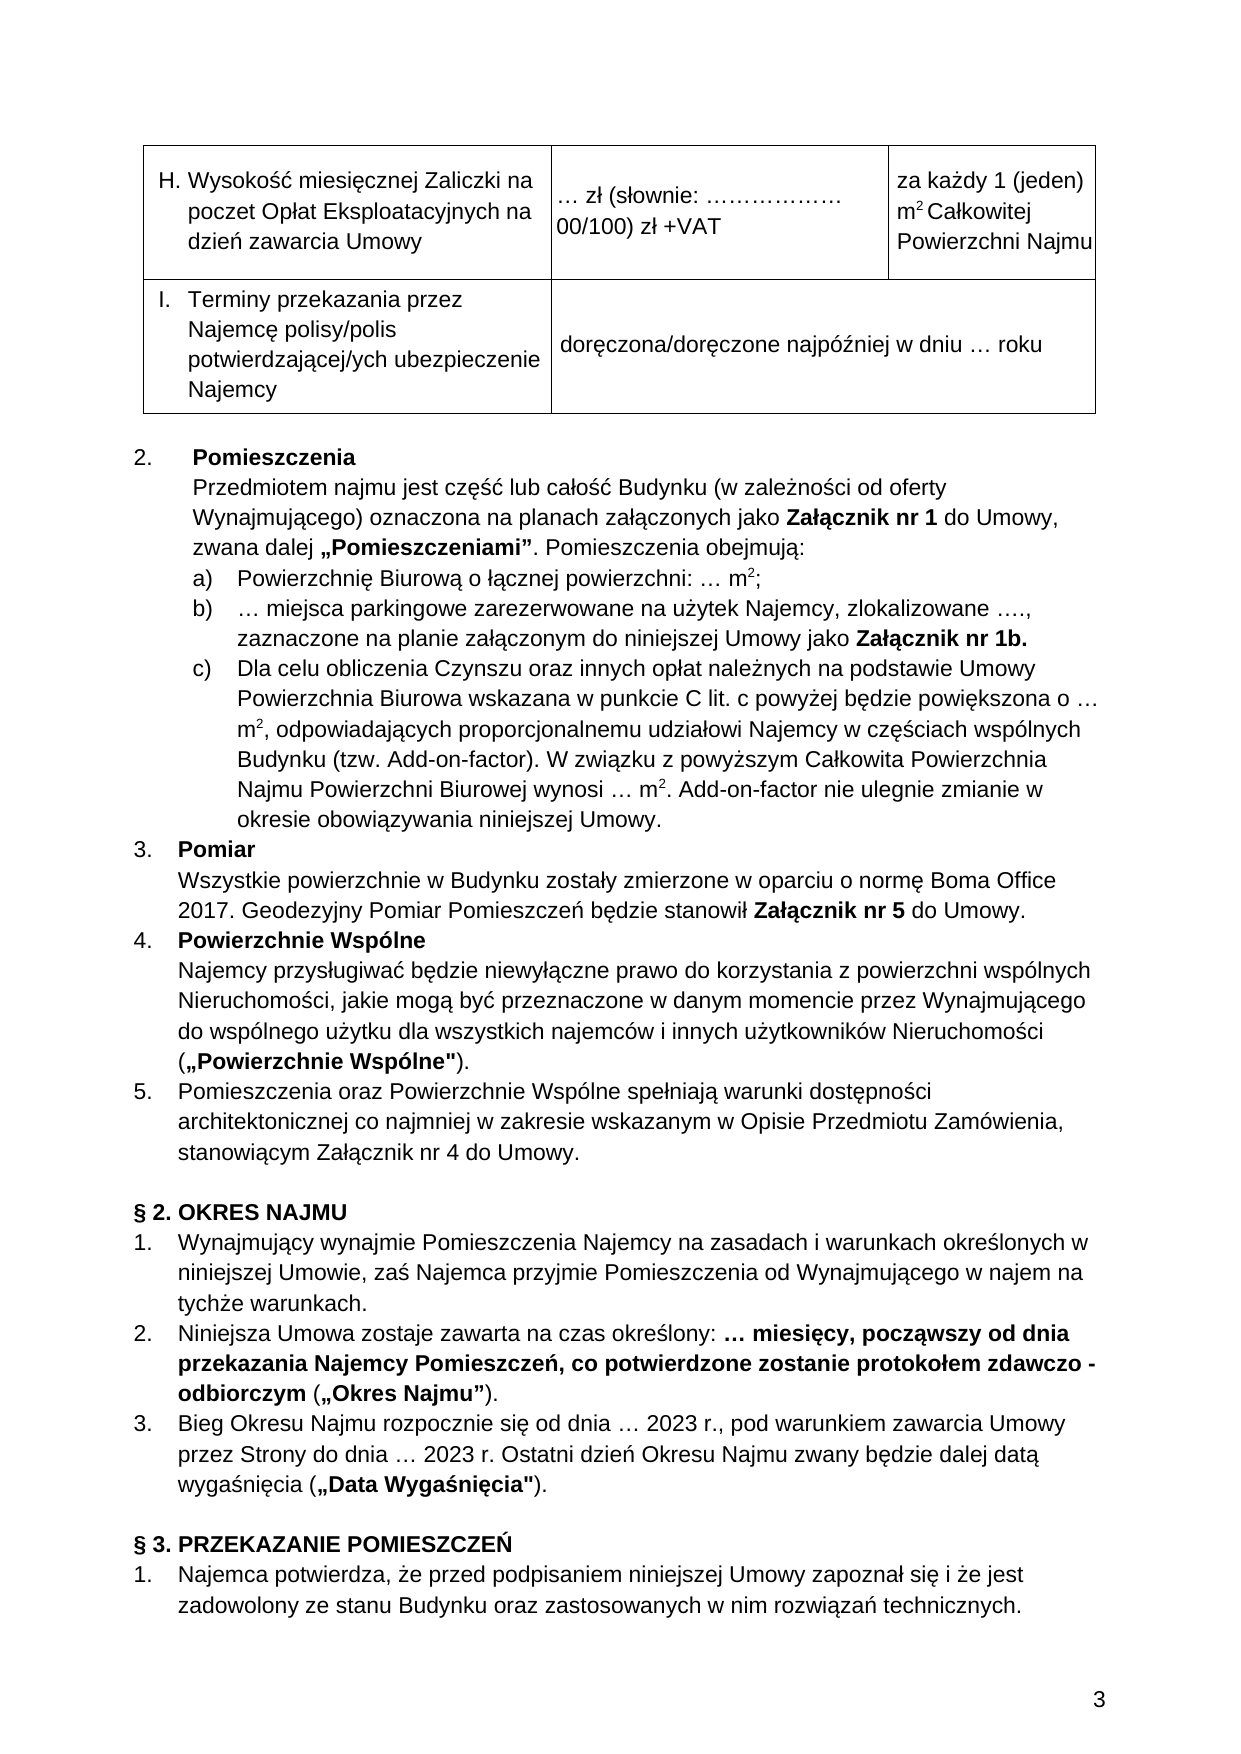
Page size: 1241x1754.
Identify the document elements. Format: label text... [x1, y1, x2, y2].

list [133, 1561, 1105, 1618]
text § 3. PRZEKAZANIE POMIESZCZEŃ [133, 1531, 1105, 1558]
list Pomiar [133, 836, 1105, 863]
list Niniejsza Umowa zostaje zawarta na czas określony: … miesięcy, począwszy od dnia przekazania Najemcy Pomieszczeń, co potwierdzone zostanie protokołem zdawczo - odbiorczym („Okres Najmu”). [133, 1320, 1105, 1407]
list Wynajmujący wynajmie Pomieszczenia Najemcy na zasadach i warunkach określonych w niniejszej Umowie, zaś Najemca przyjmie Pomieszczenia od Wynajmującego w najem na tychże warunkach. [133, 1229, 1105, 1316]
text Przedmiotem najmu jest część lub całość Budynku (w zależności od oferty Wynajmującego) oznaczona na planach załączonych jako Załącznik nr 1 do Umowy, zwana dalej „Pomieszczeniami”. Pomieszczenia obejmują: [192, 474, 1105, 561]
list Bieg Okresu Najmu rozpocznie się od dnia … 2023 r., pod warunkiem zawarcia Umowy przez Strony do dnia … 2023 r. Ostatni dzień Okresu Najmu zwany będzie dalej datą wygaśnięcia („Data Wygaśnięcia"). [133, 1410, 1105, 1497]
list … miejsca parkingowe zarezerwowane na użytek Najemcy, zlokalizowane …., zaznaczone na planie załączonym do niniejszej Umowy jako Załącznik nr 1b. [192, 595, 1105, 651]
list Powierzchnie Wspólne [133, 927, 1105, 953]
text Najemcy przysługiwać będzie niewyłączne prawo do korzystania z powierzchni wspólnych Nieruchomości, jakie mogą być przeznaczone w danym momencie przez Wynajmującego do wspólnego użytku dla wszystkich najemców i innych użytkowników Nieruchomości („Powierzchnie Wspólne"). [178, 957, 1105, 1074]
table_cell za każdy 1 (jeden) m2 Całkowitej Powierzchni Najmu [889, 146, 1095, 279]
table_cell … zł (słownie: ……………… 00/100) zł +VAT [552, 146, 888, 279]
text § 2. OKRES NAJMU [133, 1199, 1105, 1225]
text Wszystkie powierzchnie w Budynku zostały zmierzone w oparciu o normę Boma Office 2017. Geodezyjny Pomiar Pomieszczeń będzie stanowił Załącznik nr 5 do Umowy. [178, 867, 1105, 923]
list Powierzchnię Biurową o łącznej powierzchni: … m2; [192, 564, 1105, 591]
table_cell doręczona/doręczone najpóźniej w dniu … roku [552, 280, 1095, 412]
list Pomieszczenia oraz Powierzchnie Wspólne spełniają warunki dostępności architektonicznej co najmniej w zakresie wskazanym w Opisie Przedmiotu Zamówienia, stanowiącym Załącznik nr 4 do Umowy. [133, 1078, 1105, 1165]
table_cell Terminy przekazania przez Najemcę polisy/polis potwierdzającej/ych ubezpieczenie Najemcy [144, 280, 551, 412]
table_cell Wysokość miesięcznej Zaliczki na poczet Opłat Eksploatacyjnych na dzień zawarcia Umowy [144, 146, 551, 279]
list Dla celu obliczenia Czynszu oraz innych opłat należnych na podstawie Umowy Powierzchnia Biurowa wskazana w punkcie C lit. c powyżej będzie powiększona o … m2, odpowiadających proporcjonalnemu udziałowi Najemcy w częściach wspólnych Budynku (tzw. Add-on-factor). W związku z powyższym Całkowita Powierzchnia Najmu Powierzchni Biurowej wynosi … m2. Add-on-factor nie ulegnie zmianie w okresie obowiązywania niniejszej Umowy. [192, 655, 1105, 833]
list Pomieszczenia [133, 444, 1105, 470]
